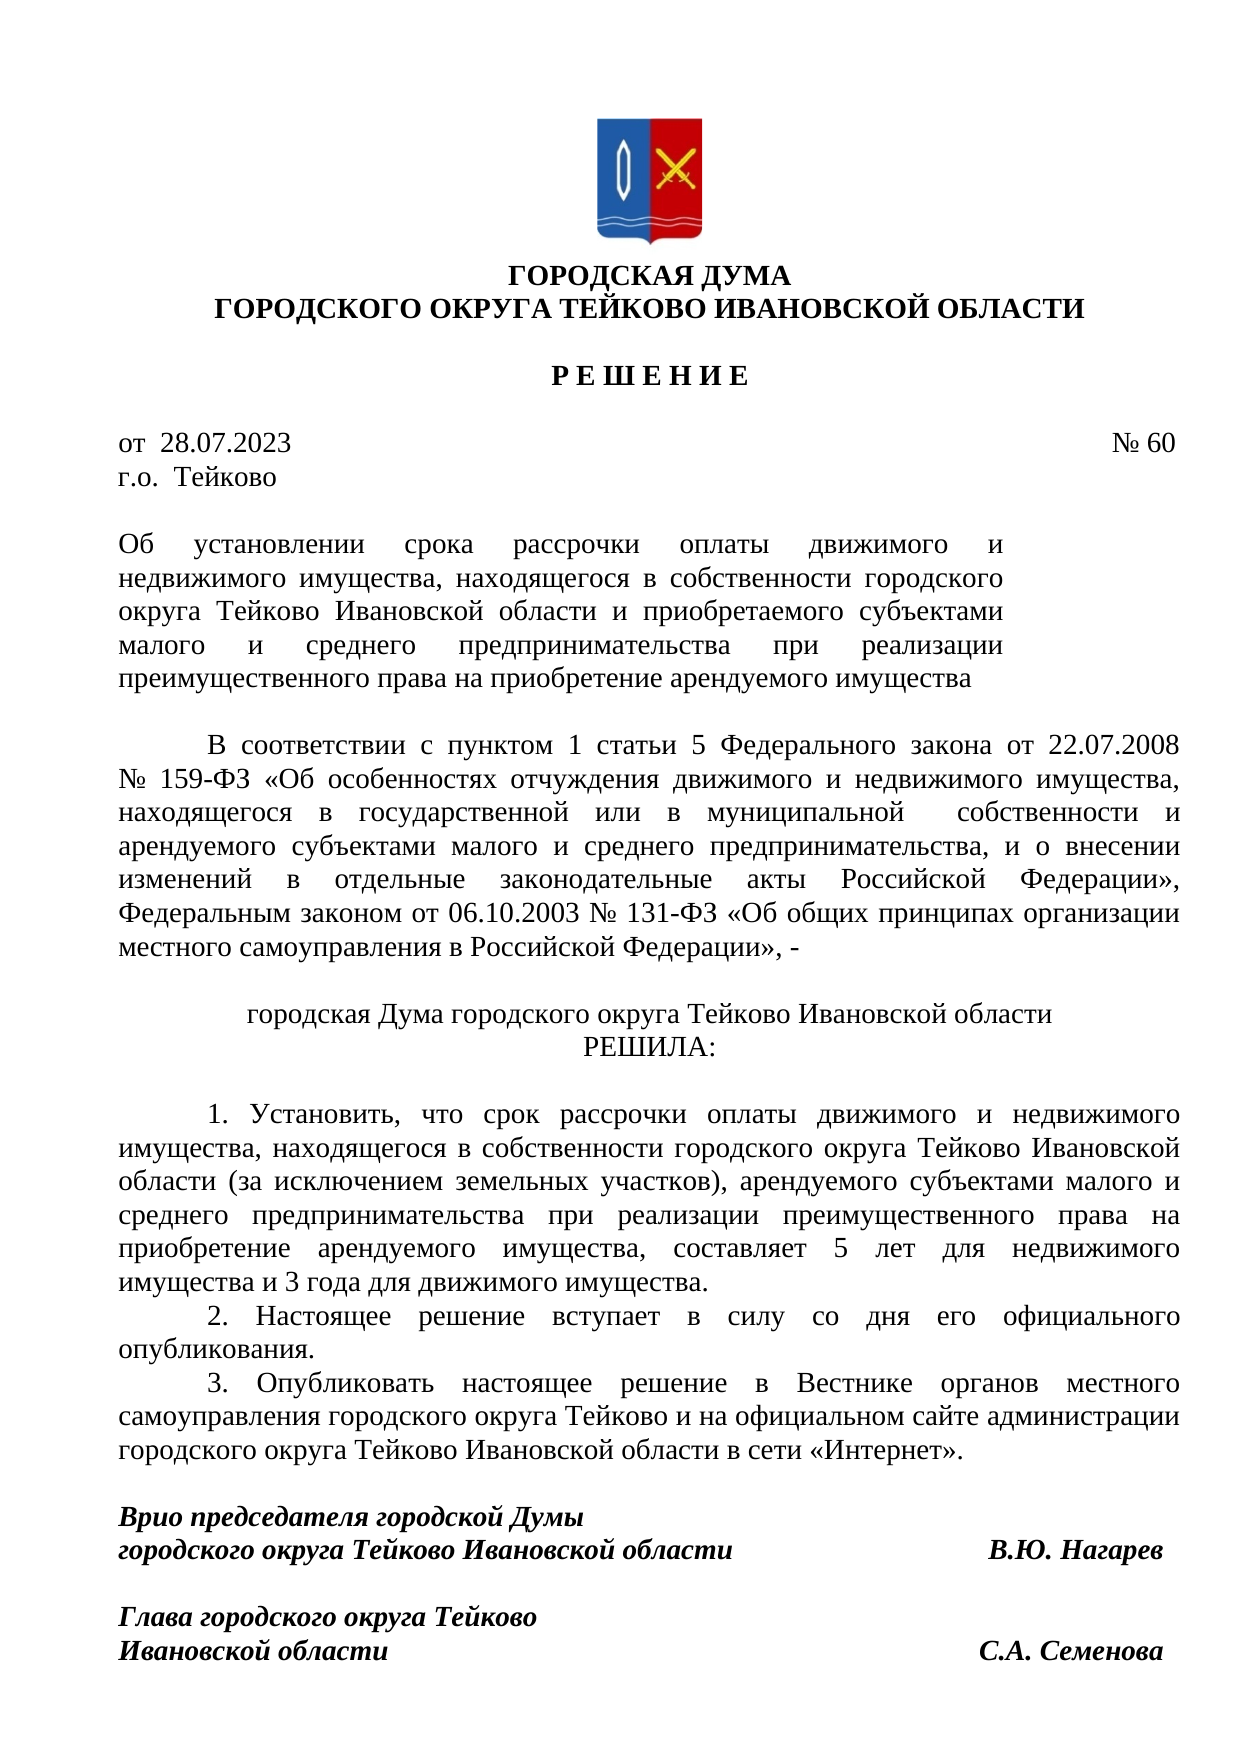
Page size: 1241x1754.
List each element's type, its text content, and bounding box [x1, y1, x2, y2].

text Об установлении срока рассрочки оплаты движимого и недвижимого имущества, находящегося в собственности городского округа Тейково Ивановской области и приобретаемого субъектами малого и среднего предпринимательства при реализации преимущественного права на приобретение арендуемого имущества [118, 526, 1004, 694]
text Глава городского округа Тейково [118, 1599, 1181, 1633]
list городского округа Тейково Ивановской области В.Ю. Нагарев [118, 1532, 1181, 1566]
text Р Е Ш Е Н И Е [118, 358, 1181, 392]
text РЕШИЛА: [118, 1029, 1181, 1063]
text г.о. Тейково [88, 459, 1181, 493]
text В соответствии с пунктом 1 статьи 5 Федерального закона от 22.07.2008 № 159-ФЗ «Об особенностях отчуждения движимого и недвижимого имущества, находящегося в государственной или в муниципальной собственности и арендуемого субъектами малого и среднего предпринимательства, и о внесении изменений в отдельные законодательные акты Российской Федерации», Федеральным законом от 06.10.2003 № 131-ФЗ «Об общих принципах организации местного самоуправления в Российской Федерации», - [118, 727, 1181, 962]
text ГОРОДСКАЯ ДУМА [118, 258, 1181, 291]
text 1. Установить, что срок рассрочки оплаты движимого и недвижимого имущества, находящегося в собственности городского округа Тейково Ивановской области (за исключением земельных участков), арендуемого субъектами малого и среднего предпринимательства при реализации преимущественного права на приобретение арендуемого имущества, составляет 5 лет для недвижимого имущества и 3 года для движимого имущества. [118, 1096, 1181, 1298]
text ГОРОДСКОГО ОКРУГА ТЕЙКОВО ИВАНОВСКОЙ ОБЛАСТИ [118, 291, 1181, 325]
picture [597, 118, 703, 258]
text 2. Настоящее решение вступает в силу со дня его официального опубликования. [118, 1298, 1181, 1365]
list Врио председателя городской Думы [118, 1499, 1181, 1532]
text 3. Опубликовать настоящее решение в Вестнике органов местного самоуправления городского округа Тейково и на официальном сайте администрации городского округа Тейково Ивановской области в сети «Интернет». [118, 1365, 1181, 1465]
text городская Дума городского округа Тейково Ивановской области [118, 996, 1181, 1029]
text от 28.07.2023 № 60 [88, 426, 1181, 459]
text Ивановской области С.А. Семенова [118, 1633, 1181, 1667]
